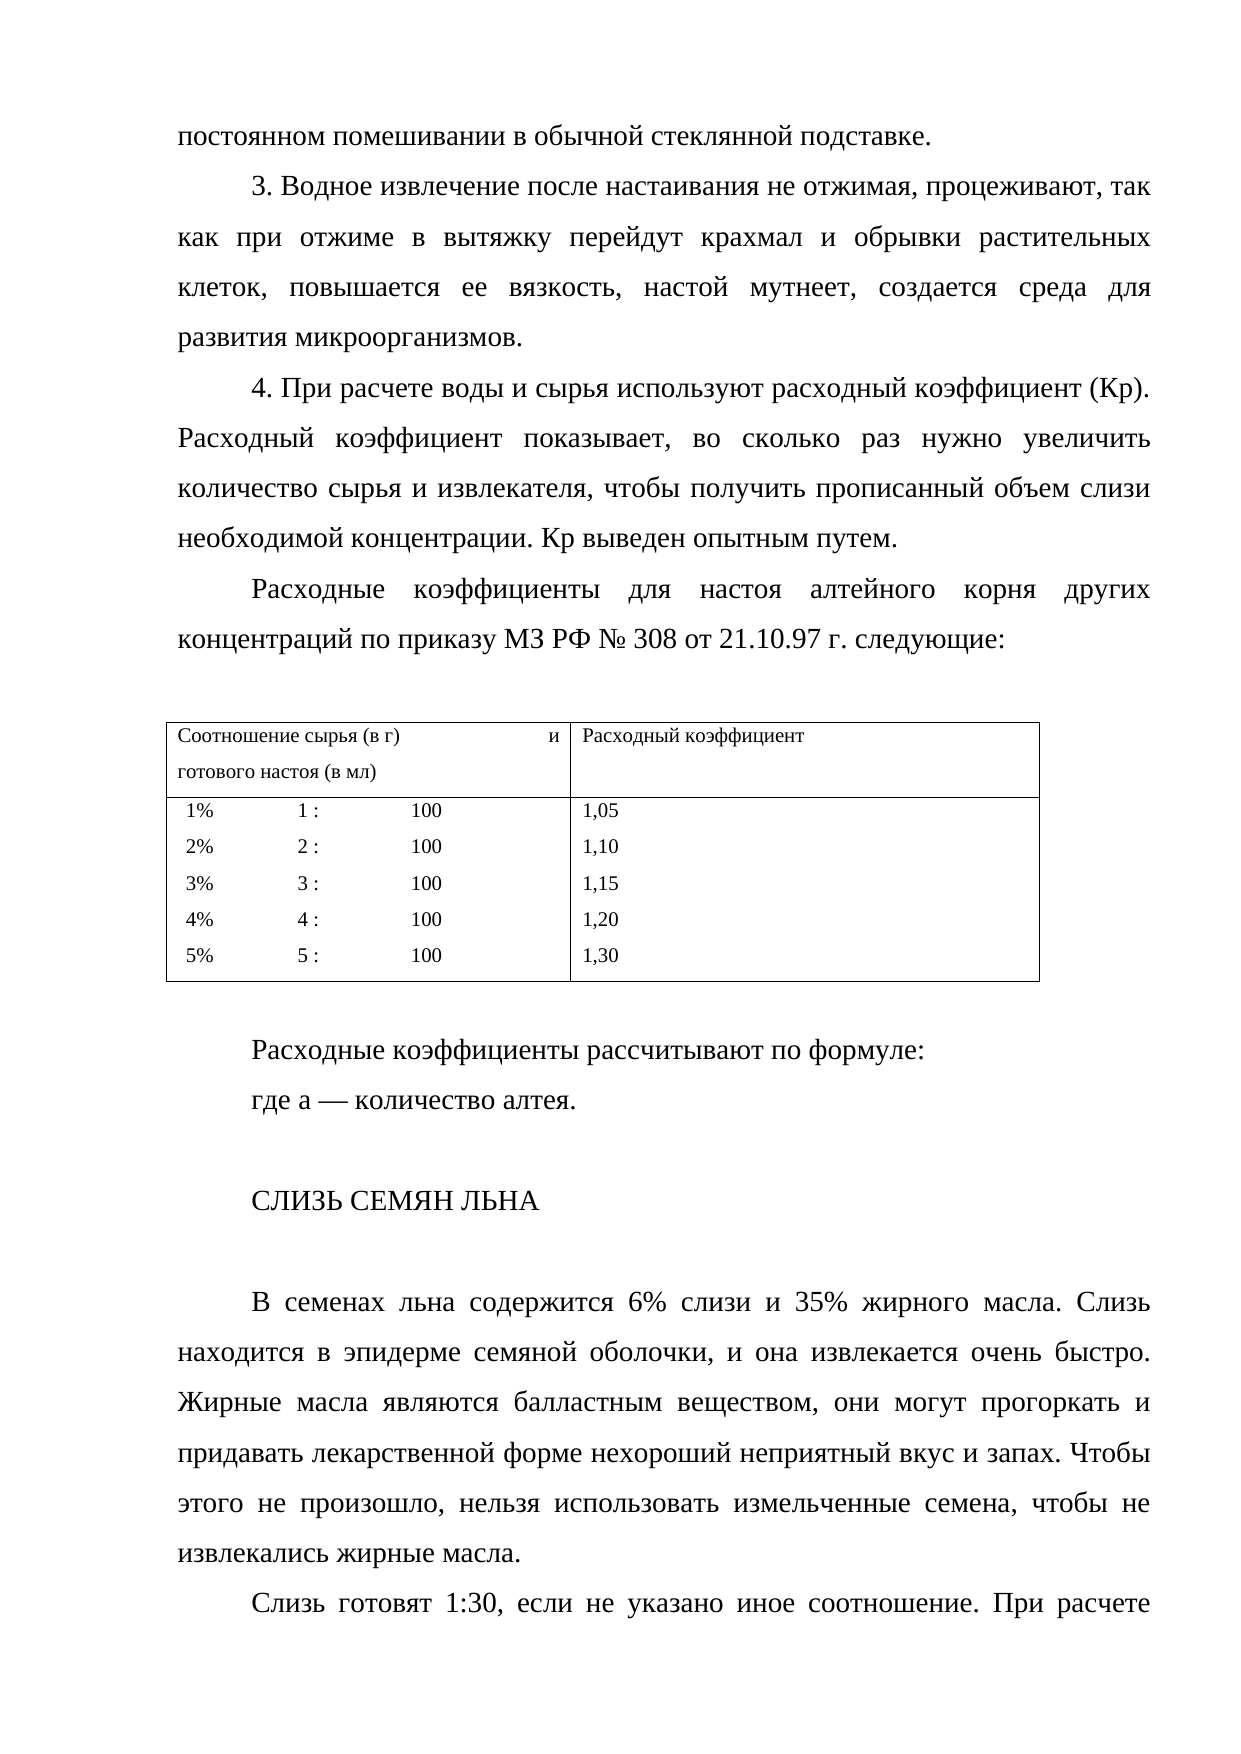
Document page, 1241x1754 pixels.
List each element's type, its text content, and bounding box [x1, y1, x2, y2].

text где а — количество алтея. [177, 1082, 1152, 1116]
table_header Расходный коэффициент [571, 723, 1039, 797]
text Слизь семян льна [177, 1183, 1152, 1217]
table_cell 1% 1 : 100 2% 2 : 100 3% 3 : 100 4% 4 : 100 5% 5 : 100 [167, 798, 570, 981]
table_cell 1,05 1,10 1,15 1,20 1,30 [571, 798, 1039, 981]
text 4. При расчете воды и сырья используют расходный коэффициент (Кр). Расходный коэффициент показывает, во сколько раз нужно увеличить количество сырья и извлекателя, чтобы получить прописанный объем слизи необходимой концентрации. Кр выведен опытным путем. [177, 370, 1152, 554]
text Расходные коэффициенты для настоя алтейного корня других концентраций по приказу МЗ РФ № 308 от 21.10.97 г. следующие: [177, 571, 1152, 655]
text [177, 1586, 1152, 1619]
text Расходные коэффициенты рассчитывают по формуле: [177, 1032, 1152, 1066]
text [177, 118, 1152, 152]
text 3. Водное извлечение после настаивания не отжимая, процеживают, так как при отжиме в вытяжку перейдут крахмал и обрывки растительных клеток, повышается ее вязкость, настой мутнеет, создается среда для развития микроорганизмов. [177, 168, 1152, 353]
text В семенах льна содержится 6% слизи и 35% жирного масла. Слизь находится в эпидерме семяной оболочки, и она извлекается очень быстро. Жирные масла являются балластным веществом, они могут прогоркать и придавать лекарственной форме нехороший неприятный вкус и запах. Чтобы этого не произошло, нельзя использовать измельченные семена, чтобы не извлекались жирные масла. [177, 1284, 1152, 1569]
table_header Соотношение сырья (в г) и готового настоя (в мл) [167, 723, 570, 797]
